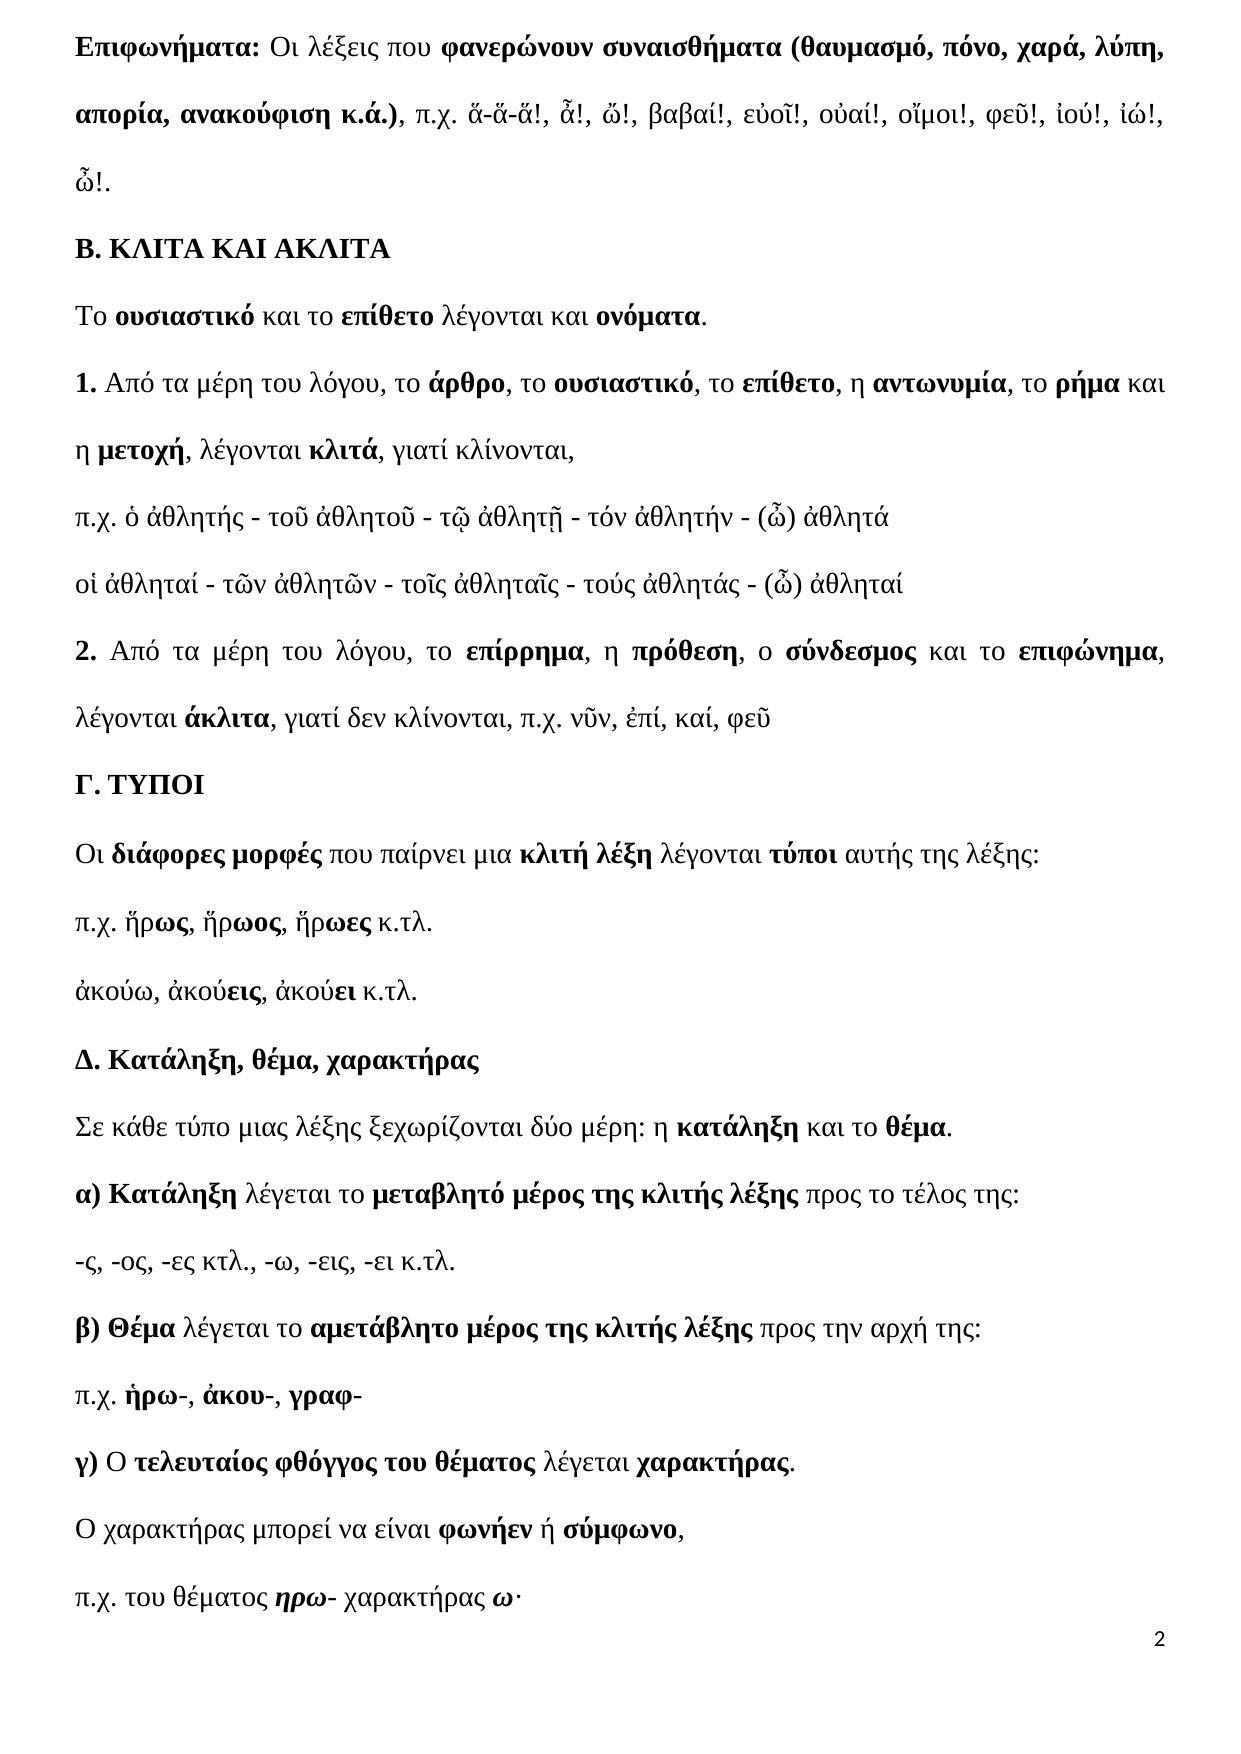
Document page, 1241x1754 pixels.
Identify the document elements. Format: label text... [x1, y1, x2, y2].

text Σε κάθε τύπο μιας λέξης ξεχωρίζονται δύο μέρη: η κατάληξη και το θέμα. [75, 1109, 1165, 1143]
text Το ουσιαστικό και το επίθετο λέγονται και ονόματα. [75, 298, 1165, 331]
text ἀκούω, ἀκούεις, ἀκούει κ.τλ. [75, 973, 1165, 1006]
text Επιφωνήματα: Οι λέξεις που φανερώνουν συναισθήματα (θαυμασμό, πόνο, χαρά, λύπη, απορία, ανακούφιση κ.ά.), π.χ. ἅ-ἅ-ἅ!, ἆ!, ὤ!, βαβαί!, εὐοῖ!, οὐαί!, οἴμοι!, φεῦ!, ἰού!, ἰώ!, ὦ!. [75, 29, 1165, 197]
text 1. Από τα μέρη του λόγου, το άρθρο, το ουσιαστικό, το επίθετο, η αντωνυμία, το ρήμα και η μετοχή, λέγονται κλιτά, γιατί κλίνονται, [75, 365, 1165, 466]
text π.χ. ἡρω-, ἀκου-, γραφ- [75, 1377, 1165, 1411]
text 2. Από τα μέρη του λόγου, το επίρρημα, η πρόθεση, ο σύνδεσμος και το επιφώνημα, λέγονται άκλιτα, γιατί δεν κλίνονται, π.χ. νῦν, ἐπί, καί, φεῦ [75, 633, 1165, 734]
text α) Κατάληξη λέγεται το μεταβλητό μέρος της κλιτής λέξης προς το τέλος της: [75, 1176, 1165, 1210]
text Οι διάφορες μορφές που παίρνει μια κλιτή λέξη λέγονται τύποι αυτής της λέξης: [75, 837, 1165, 870]
text π.χ. ἥρως, ἥρωος, ἥρωες κ.τλ. [75, 904, 1165, 937]
text Δ. Κατάληξη, θέμα, χαρακτήρας [75, 1042, 1165, 1076]
text Ο χαρακτήρας μπορεί να είναι φωνήεν ή σύμφωνο, [75, 1512, 1165, 1545]
text β) Θέμα λέγεται το αμετάβλητο μέρος της κλιτής λέξης προς την αρχή της: [75, 1310, 1165, 1344]
text π.χ. ὁ ἀθλητής - τοῦ ἀθλητοῦ - τῷ ἀθλητῇ - τόν ἀθλητήν - (ὦ) ἀθλητά [75, 499, 1165, 533]
text Γ. ΤΥΠΟΙ [75, 767, 1165, 801]
text Β. ΚΛΙΤΑ ΚΑΙ ΑΚΛΙΤΑ [75, 231, 1165, 264]
text οἱ ἀθληταί - τῶν ἀθλητῶν - τοῖς ἀθληταῖς - τούς ἀθλητάς - (ὦ) ἀθληταί [75, 566, 1165, 600]
text -ς, -ος, -ες κτλ., -ω, -εις, -ει κ.τλ. [75, 1243, 1165, 1277]
text γ) Ο τελευταίος φθόγγος του θέματος λέγεται χαρακτήρας. [75, 1444, 1165, 1478]
text π.χ. του θέματος ηρω- χαρακτήρας ω· [75, 1579, 1165, 1612]
